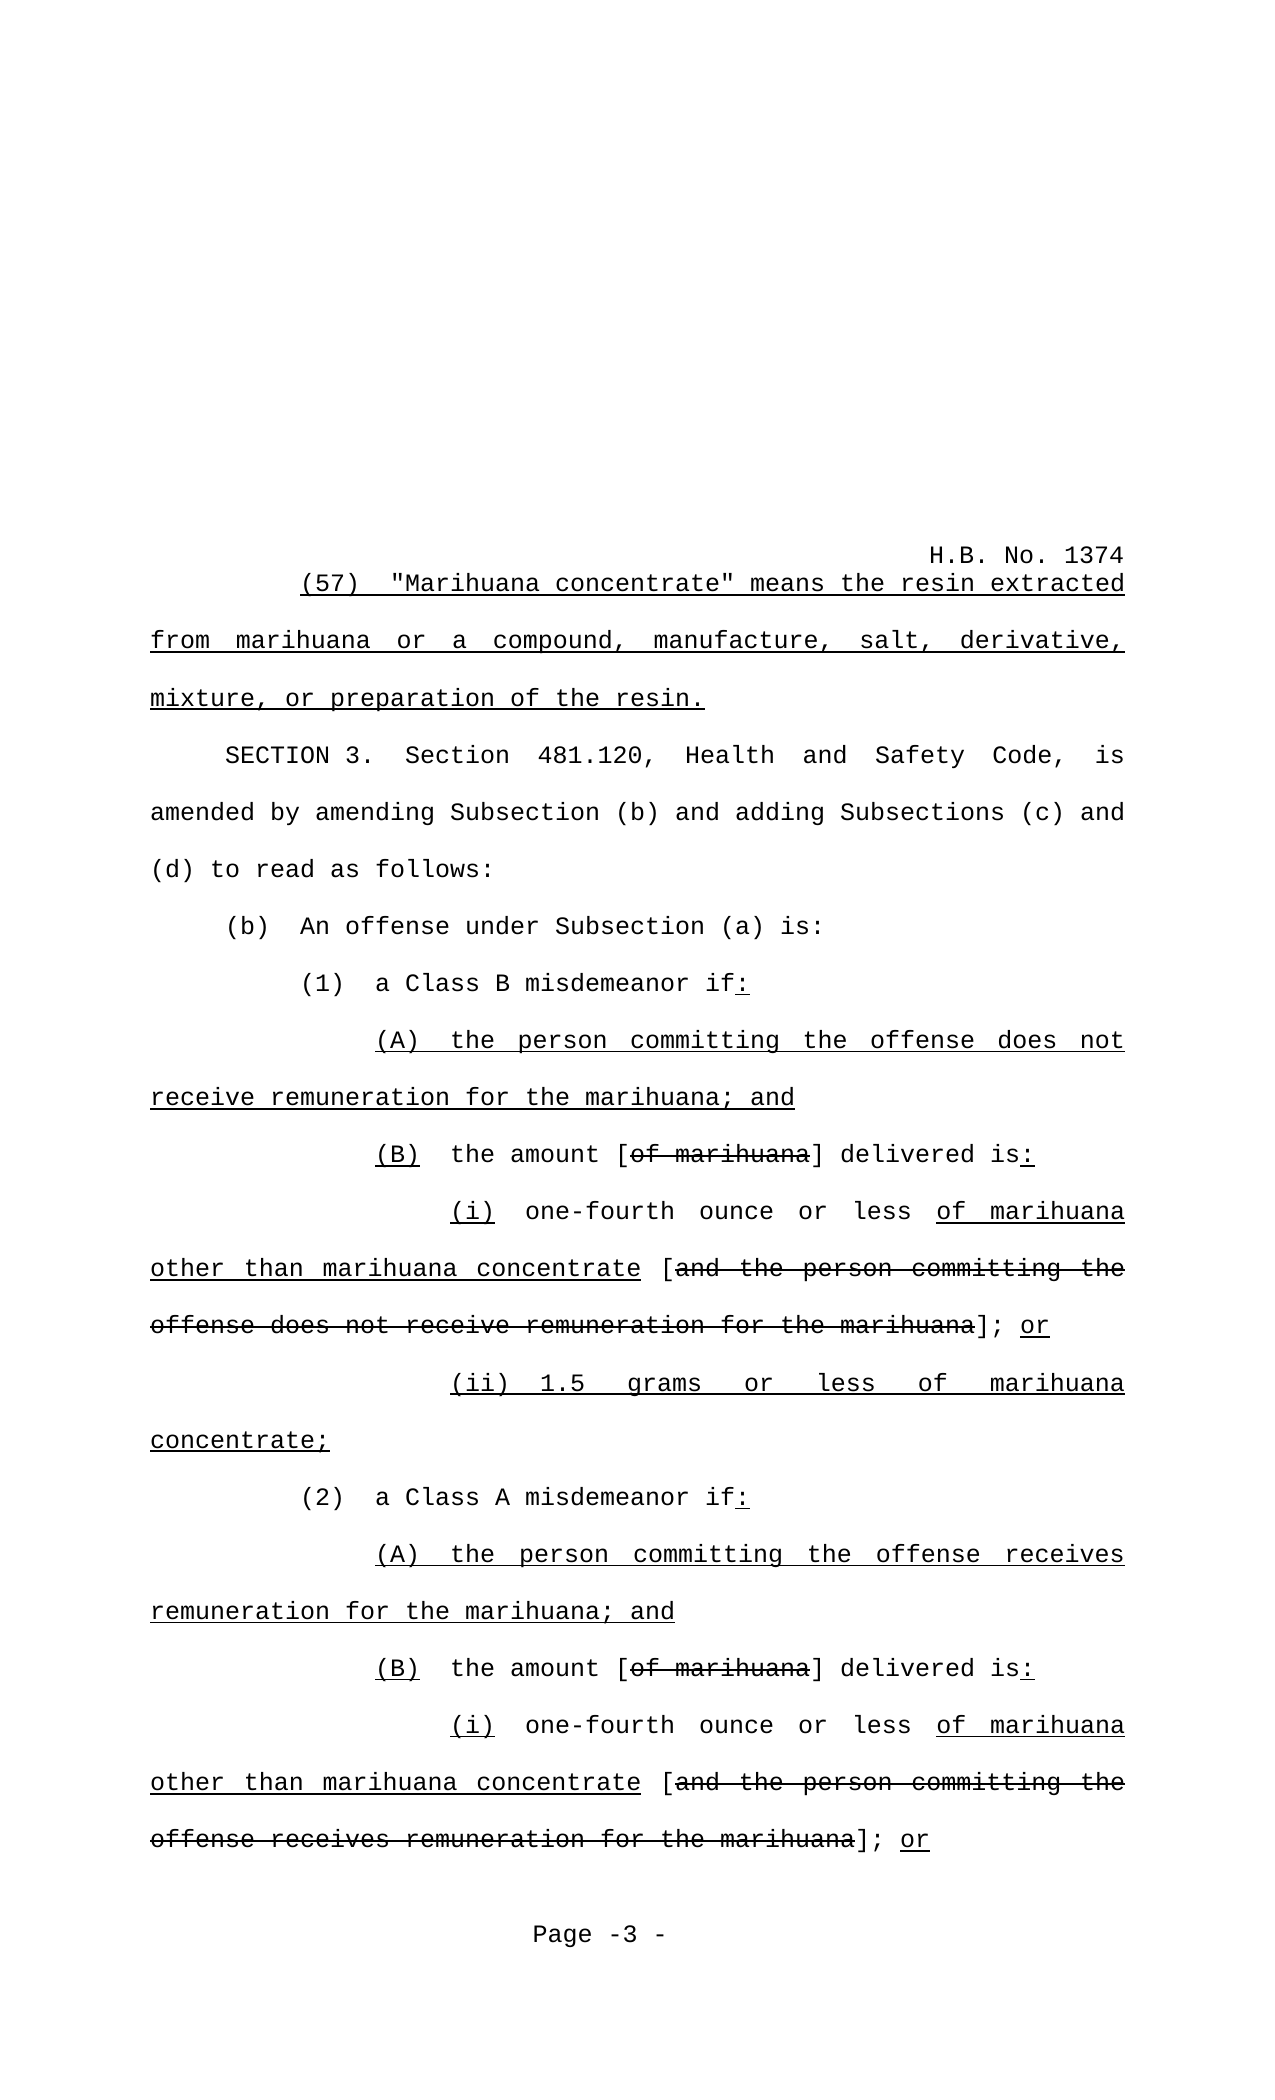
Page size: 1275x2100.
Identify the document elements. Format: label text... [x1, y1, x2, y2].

text (i) one-fourth ounce or less of marihuana other than marihuana concentrate [and the person committing the offense receives remuneration for the marihuana]; or [150, 1712, 1125, 1855]
text (1) a Class B misdemeanor if: [150, 970, 1125, 999]
text (2) a Class A misdemeanor if: [150, 1484, 1125, 1513]
text SECTION 3. Section 481.120, Health and Safety Code, is amended by amending Subsection (b) and adding Subsections (c) and (d) to read as follows: [150, 742, 1125, 885]
text (ii) 1.5 grams or less of marihuana concentrate; [150, 1370, 1125, 1456]
text (B) the amount [of marihuana] delivered is: [150, 1142, 1125, 1170]
text (A) the person committing the offense does not receive remuneration for the marihuana; and [150, 1027, 1125, 1113]
text (57) "Marihuana concentrate" means the resin extracted from marihuana or a compound, manufacture, salt, derivative, mixture, or preparation of the resin. [150, 653, 1125, 713]
text (A) the person committing the offense receives remuneration for the marihuana; and [150, 1541, 1125, 1627]
text (57) "Marihuana concentrate" means the resin extracted from marihuana or a compound, manufacture, salt, derivative, mixture, or preparation of the resin. [150, 571, 1125, 651]
text (i) one-fourth ounce or less of marihuana other than marihuana concentrate [and the person committing the offense does not receive remuneration for the marihuana]; or [150, 1199, 1125, 1341]
text (B) the amount [of marihuana] delivered is: [150, 1655, 1125, 1684]
text (b) An offense under Subsection (a) is: [150, 913, 1125, 942]
